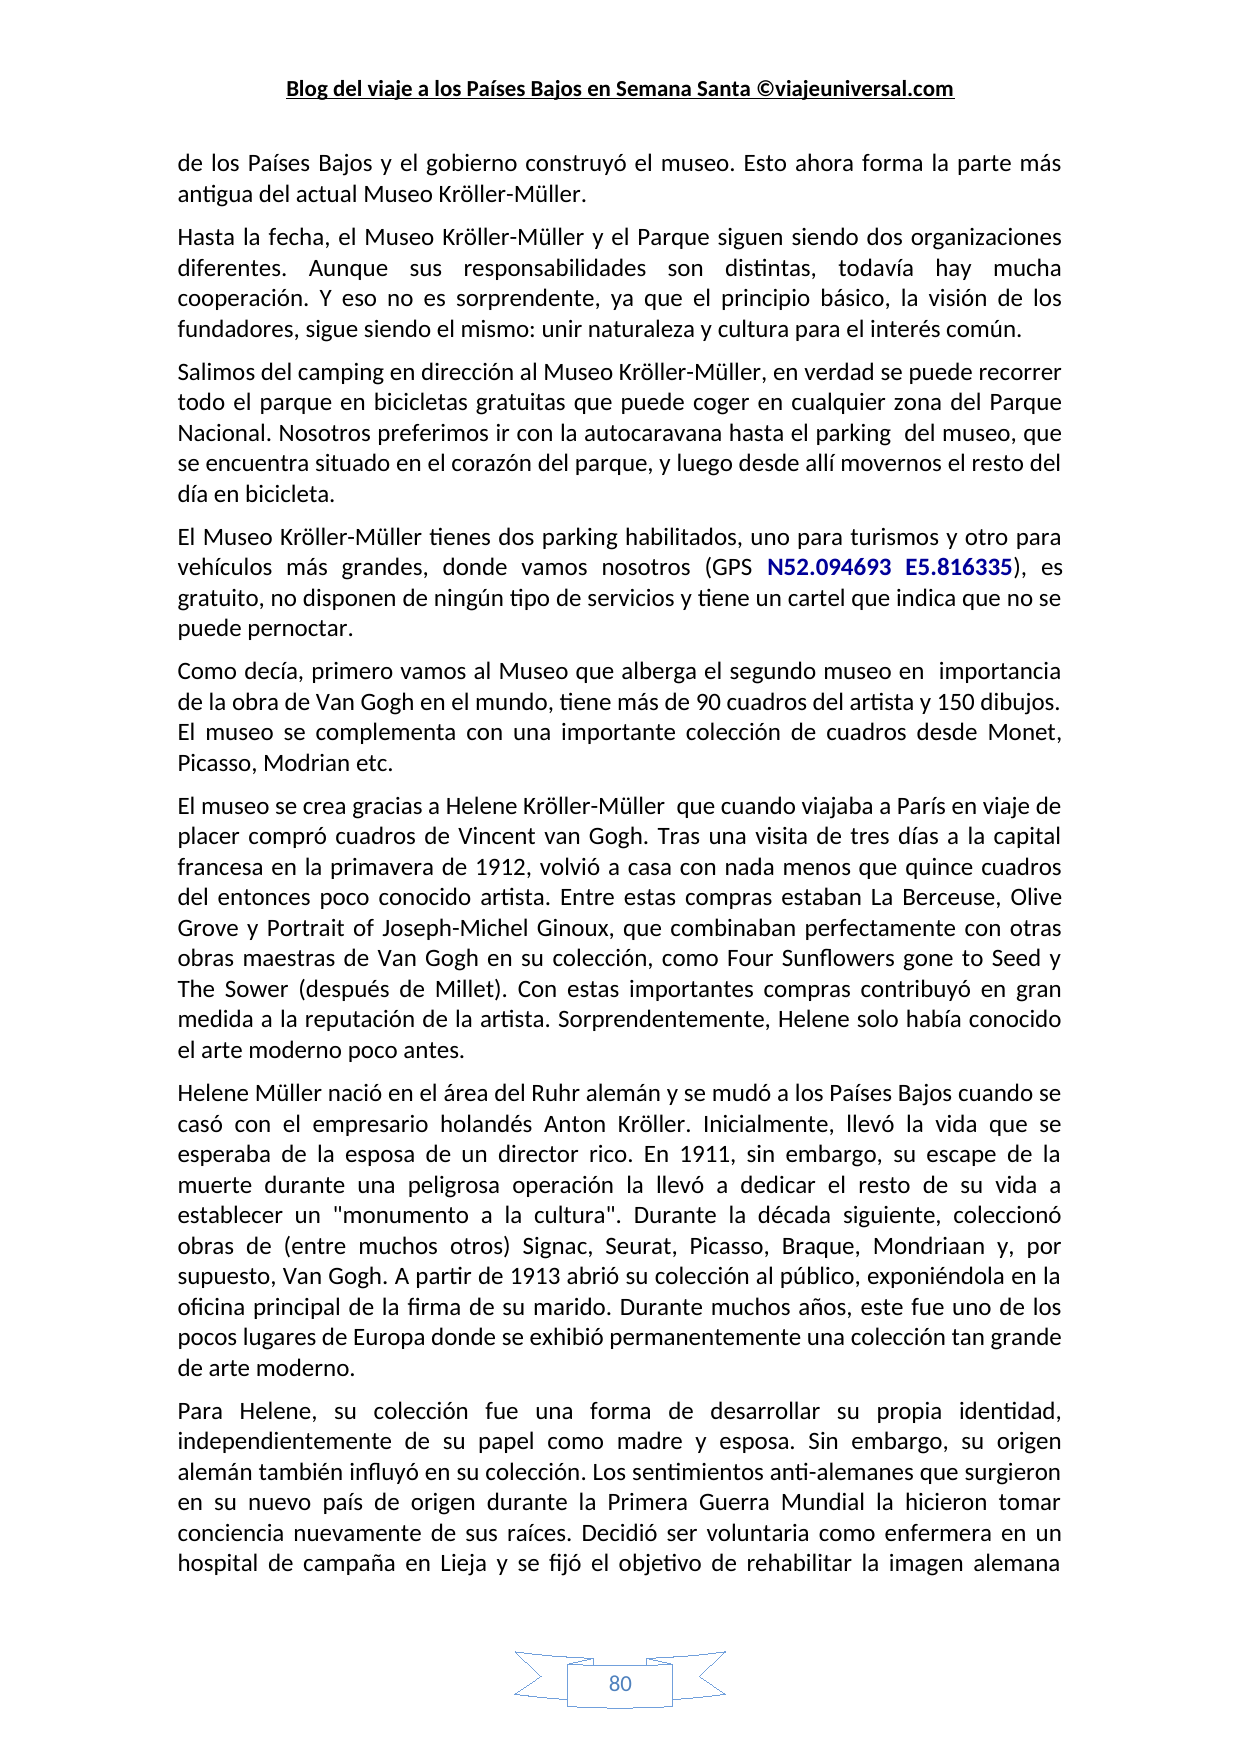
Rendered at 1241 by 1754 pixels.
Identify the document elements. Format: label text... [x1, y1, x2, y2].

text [177, 1395, 1063, 1578]
text Helene Müller nació en el área del Ruhr alemán y se mudó a los Países Bajos cuando se casó con el empresario holandés Anton Kröller. Inicialmente, llevó la vida que se esperaba de la esposa de un director rico. En 1911, sin embargo, su escape de la muerte durante una peligrosa operación la llevó a dedicar el resto de su vida a establecer un "monumento a la cultura". Durante la década siguiente, coleccionó obras de (entre muchos otros) Signac, Seurat, Picasso, Braque, Mondriaan y, por supuesto, Van Gogh. A partir de 1913 abrió su colección al público, exponiéndola en la oficina principal de la firma de su marido. Durante muchos años, este fue uno de los pocos lugares de Europa donde se exhibió permanentemente una colección tan grande de arte moderno. [177, 1077, 1063, 1382]
text Como decía, primero vamos al Museo que alberga el segundo museo en importancia de la obra de Van Gogh en el mundo, tiene más de 90 cuadros del artista y 150 dibujos. El museo se complementa con una importante colección de cuadros desde Monet, Picasso, Modrian etc. [177, 655, 1063, 777]
text Hasta la fecha, el Museo Kröller-Müller y el Parque siguen siendo dos organizaciones diferentes. Aunque sus responsabilidades son distintas, todavía hay mucha cooperación. Y eso no es sorprendente, ya que el principio básico, la visión de los fundadores, sigue siendo el mismo: unir naturaleza y cultura para el interés común. [177, 221, 1063, 343]
text El museo se crea gracias a Helene Kröller-Müller que cuando viajaba a París en viaje de placer compró cuadros de Vincent van Gogh. Tras una visita de tres días a la capital francesa en la primavera de 1912, volvió a casa con nada menos que quince cuadros del entonces poco conocido artista. Entre estas compras estaban La Berceuse, Olive Grove y Portrait of Joseph-Michel Ginoux, que combinaban perfectamente con otras obras maestras de Van Gogh en su colección, como Four Sunflowers gone to Seed y The Sower (después de Millet). Con estas importantes compras contribuyó en gran medida a la reputación de la artista. Sorprendentemente, Helene solo había conocido el arte moderno poco antes. [177, 790, 1063, 1065]
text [177, 148, 1063, 209]
text Salimos del camping en dirección al Museo Kröller-Müller, en verdad se puede recorrer todo el parque en bicicletas gratuitas que puede coger en cualquier zona del Parque Nacional. Nosotros preferimos ir con la autocaravana hasta el parking del museo, que se encuentra situado en el corazón del parque, y luego desde allí movernos el resto del día en bicicleta. [177, 356, 1063, 508]
text El Museo Kröller-Müller tienes dos parking habilitados, uno para turismos y otro para vehículos más grandes, donde vamos nosotros (GPS N52.094693 E5.816335), es gratuito, no disponen de ningún tipo de servicios y tiene un cartel que indica que no se puede pernoctar. [177, 521, 1063, 643]
